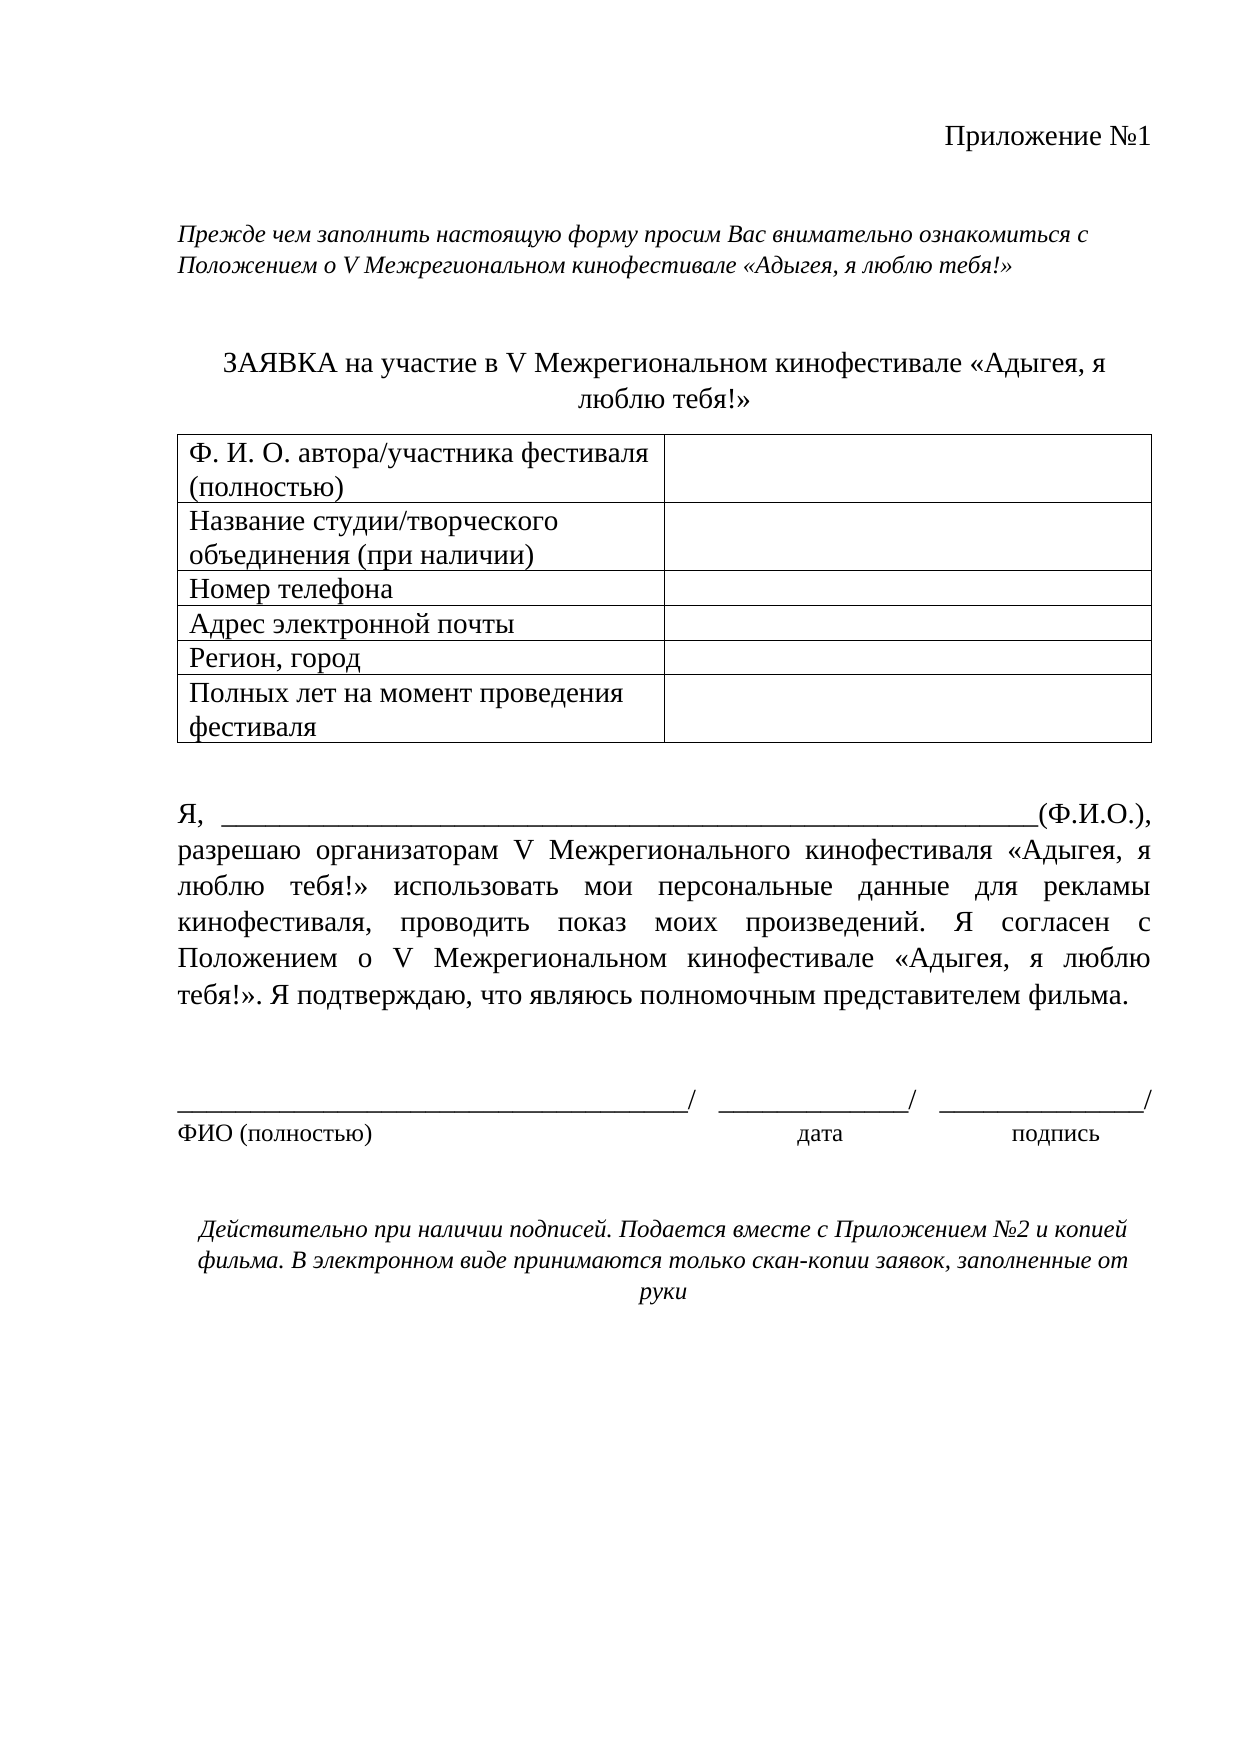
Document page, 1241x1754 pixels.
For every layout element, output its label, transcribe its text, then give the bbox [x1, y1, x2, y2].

table_cell Номер телефона [178, 571, 664, 605]
table_cell [665, 641, 1151, 674]
table_cell Полных лет на момент проведения фестиваля [178, 675, 664, 742]
table_cell Регион, город [178, 641, 664, 674]
text Действительно при наличии подписей. Подается вместе с Приложением №2 и копией фильма. В электронном виде принимаются только скан-копии заявок, заполненные от руки [177, 1214, 1152, 1304]
text Прежде чем заполнить настоящую форму просим Вас внимательно ознакомиться с Положением о V Межрегиональном кинофестивале «Адыгея, я люблю тебя!» [177, 219, 1152, 278]
table_cell Название студии/творческого объединения (при наличии) [178, 503, 664, 570]
text ЗАЯВКА на участие в V Межрегиональном кинофестивале «Адыгея, я люблю тебя!» [177, 345, 1152, 415]
text Я, ________________________________________________________(Ф.И.О.), разрешаю организаторам V Межрегионального кинофестиваля «Адыгея, я люблю тебя!» использовать мои персональные данные для рекламы кинофестиваля, проводить показ моих произведений. Я согласен с Положением о V Межрегиональном кинофестивале «Адыгея, я люблю тебя!». Я подтверждаю, что являюсь полномочным представителем фильма. [177, 796, 1152, 1010]
table_header [665, 435, 1151, 502]
text ___________________________________/ _____________/ ______________/ ФИО (полностью) дата подпись [177, 1082, 1152, 1147]
table_cell [665, 675, 1151, 742]
text Приложение №1 [177, 118, 1152, 152]
table_cell [665, 606, 1151, 639]
table_cell Адрес электронной почты [178, 606, 664, 639]
table_cell [665, 571, 1151, 605]
table_header Ф. И. О. автора/участника фестиваля (полностью) [178, 435, 664, 502]
table_cell [665, 503, 1151, 570]
